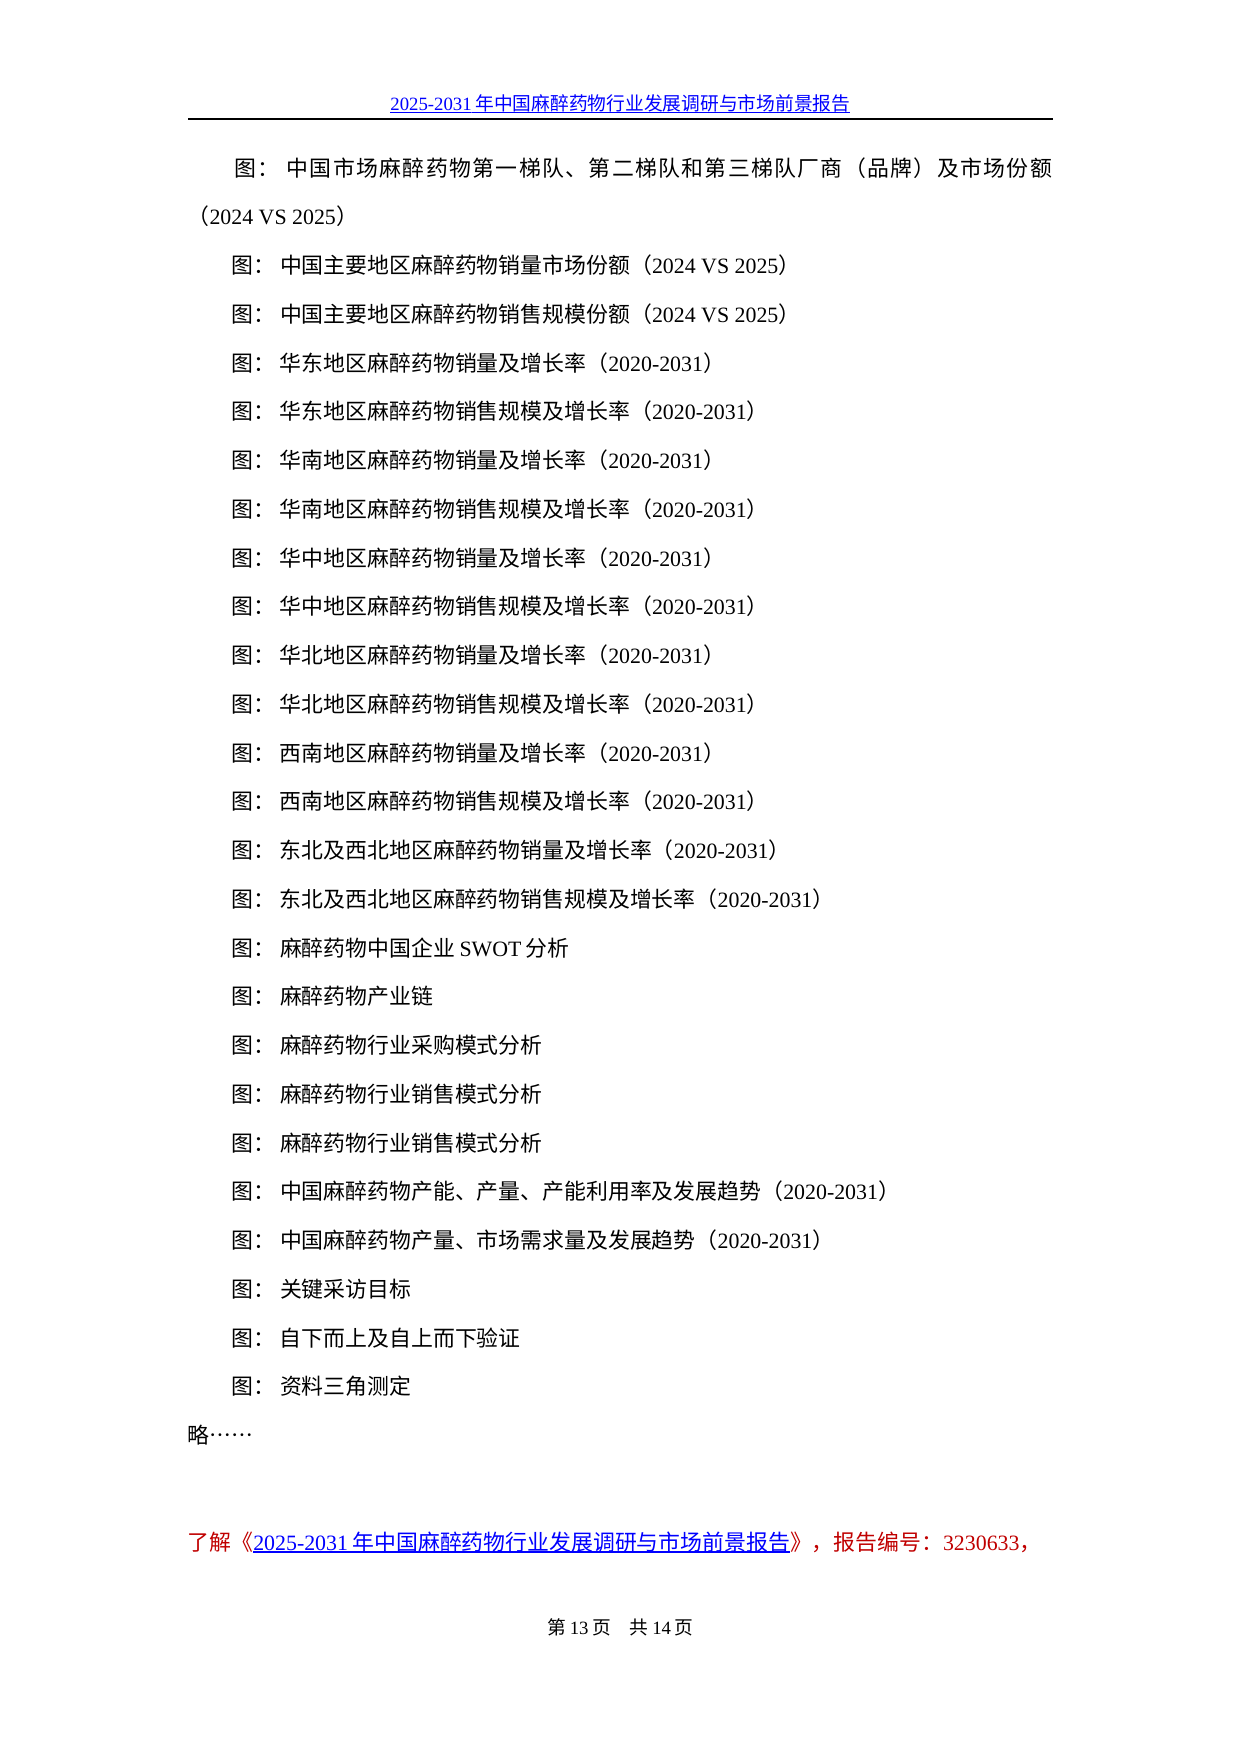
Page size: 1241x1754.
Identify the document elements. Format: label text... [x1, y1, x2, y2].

text 了解《2025-2031年中国麻醉药物行业发展调研与市场前景报告》，报告编号：3230633， [187, 1524, 1053, 1557]
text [187, 150, 1053, 1450]
